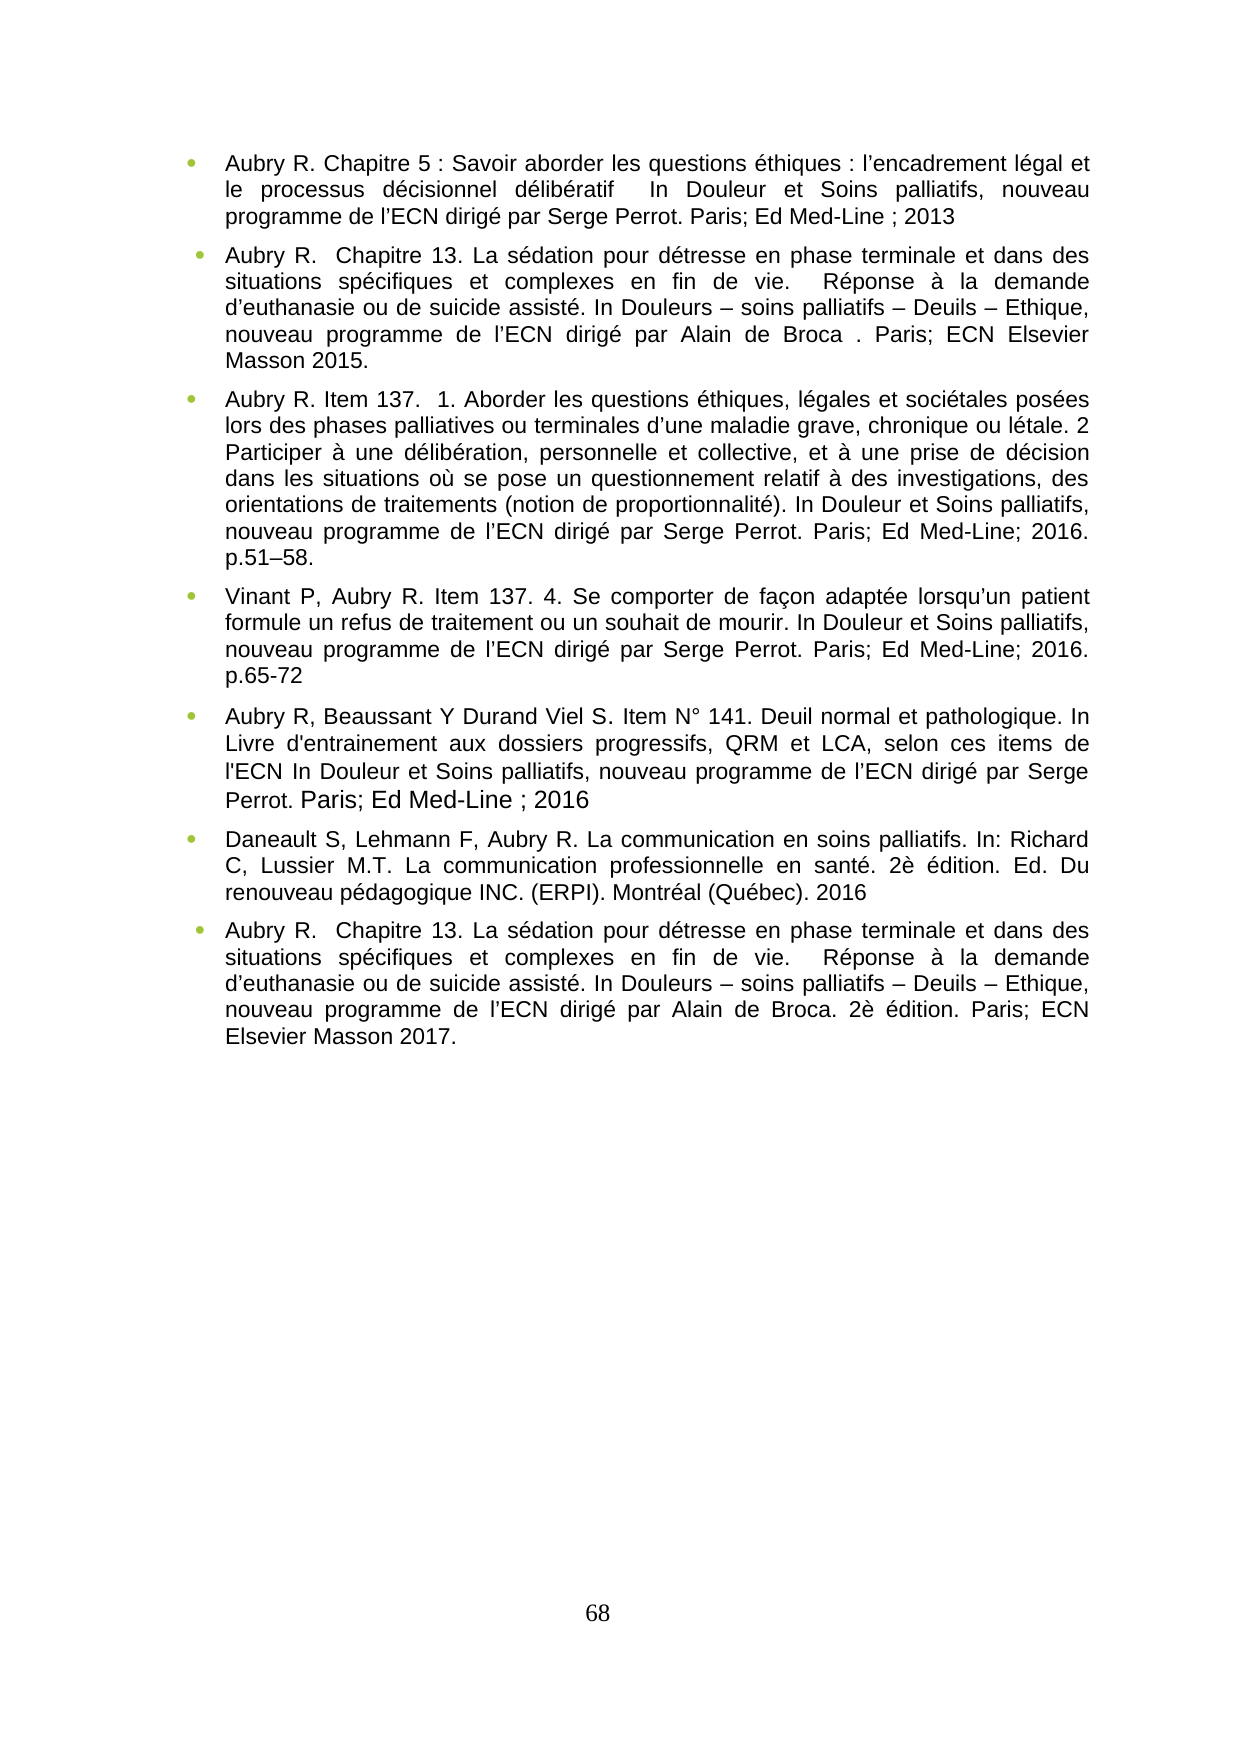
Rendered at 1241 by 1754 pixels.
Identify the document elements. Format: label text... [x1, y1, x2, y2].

list Daneault S, Lehmann F, Aubry R. La communication en soins palliatifs. In: Richard C, Lussier M.T. La communication professionnelle en santé. 2è édition. Ed. Du renouveau pédagogique INC. (ERPI). Montréal (Québec). 2016 [187, 826, 1090, 905]
list Aubry R. Chapitre 13. La sédation pour détresse en phase terminale et dans des situations spécifiques et complexes en fin de vie. Réponse à la demande d’euthanasie ou de suicide assisté. In Douleurs – soins palliatifs – Deuils – Ethique, nouveau programme de l’ECN dirigé par Alain de Broca . Paris; ECN Elsevier Masson 2015. [196, 242, 1090, 373]
text Aubry R. Item 137. 1. Aborder les questions éthiques, légales et sociétales posées lors des phases palliatives ou terminales d’une maladie grave, chronique ou létale. 2 Participer à une délibération, personnelle et collective, et à une prise de décision dans les situations où se pose un questionnement relatif à des investigations, des orientations de traitements (notion de proportionnalité). In Douleur et Soins palliatifs, nouveau programme de l’ECN dirigé par Serge Perrot. Paris; Ed Med-Line; 2016. p.51–58. [187, 386, 1090, 570]
list Aubry R. Chapitre 5 : Savoir aborder les questions éthiques : l’encadrement légal et le processus décisionnel délibératif In Douleur et Soins palliatifs, nouveau programme de l’ECN dirigé par Serge Perrot. Paris; Ed Med-Line ; 2013 [187, 150, 1090, 229]
text Vinant P, Aubry R. Item 137. 4. Se comporter de façon adaptée lorsqu’un patient formule un refus de traitement ou un souhait de mourir. In Douleur et Soins palliatifs, nouveau programme de l’ECN dirigé par Serge Perrot. Paris; Ed Med-Line; 2016. p.65-72 [187, 583, 1090, 688]
list Aubry R. Chapitre 13. La sédation pour détresse en phase terminale et dans des situations spécifiques et complexes en fin de vie. Réponse à la demande d’euthanasie ou de suicide assisté. In Douleurs – soins palliatifs – Deuils – Ethique, nouveau programme de l’ECN dirigé par Alain de Broca. 2è édition. Paris; ECN Elsevier Masson 2017. [196, 917, 1090, 1049]
list Aubry R, Beaussant Y Durand Viel S. Item N° 141. Deuil normal et pathologique. In Livre d'entrainement aux dossiers progressifs, QRM et LCA, selon ces items de l'ECN In Douleur et Soins palliatifs, nouveau programme de l’ECN dirigé par Serge Perrot. Paris; Ed Med-Line ; 2016 [187, 701, 1090, 813]
